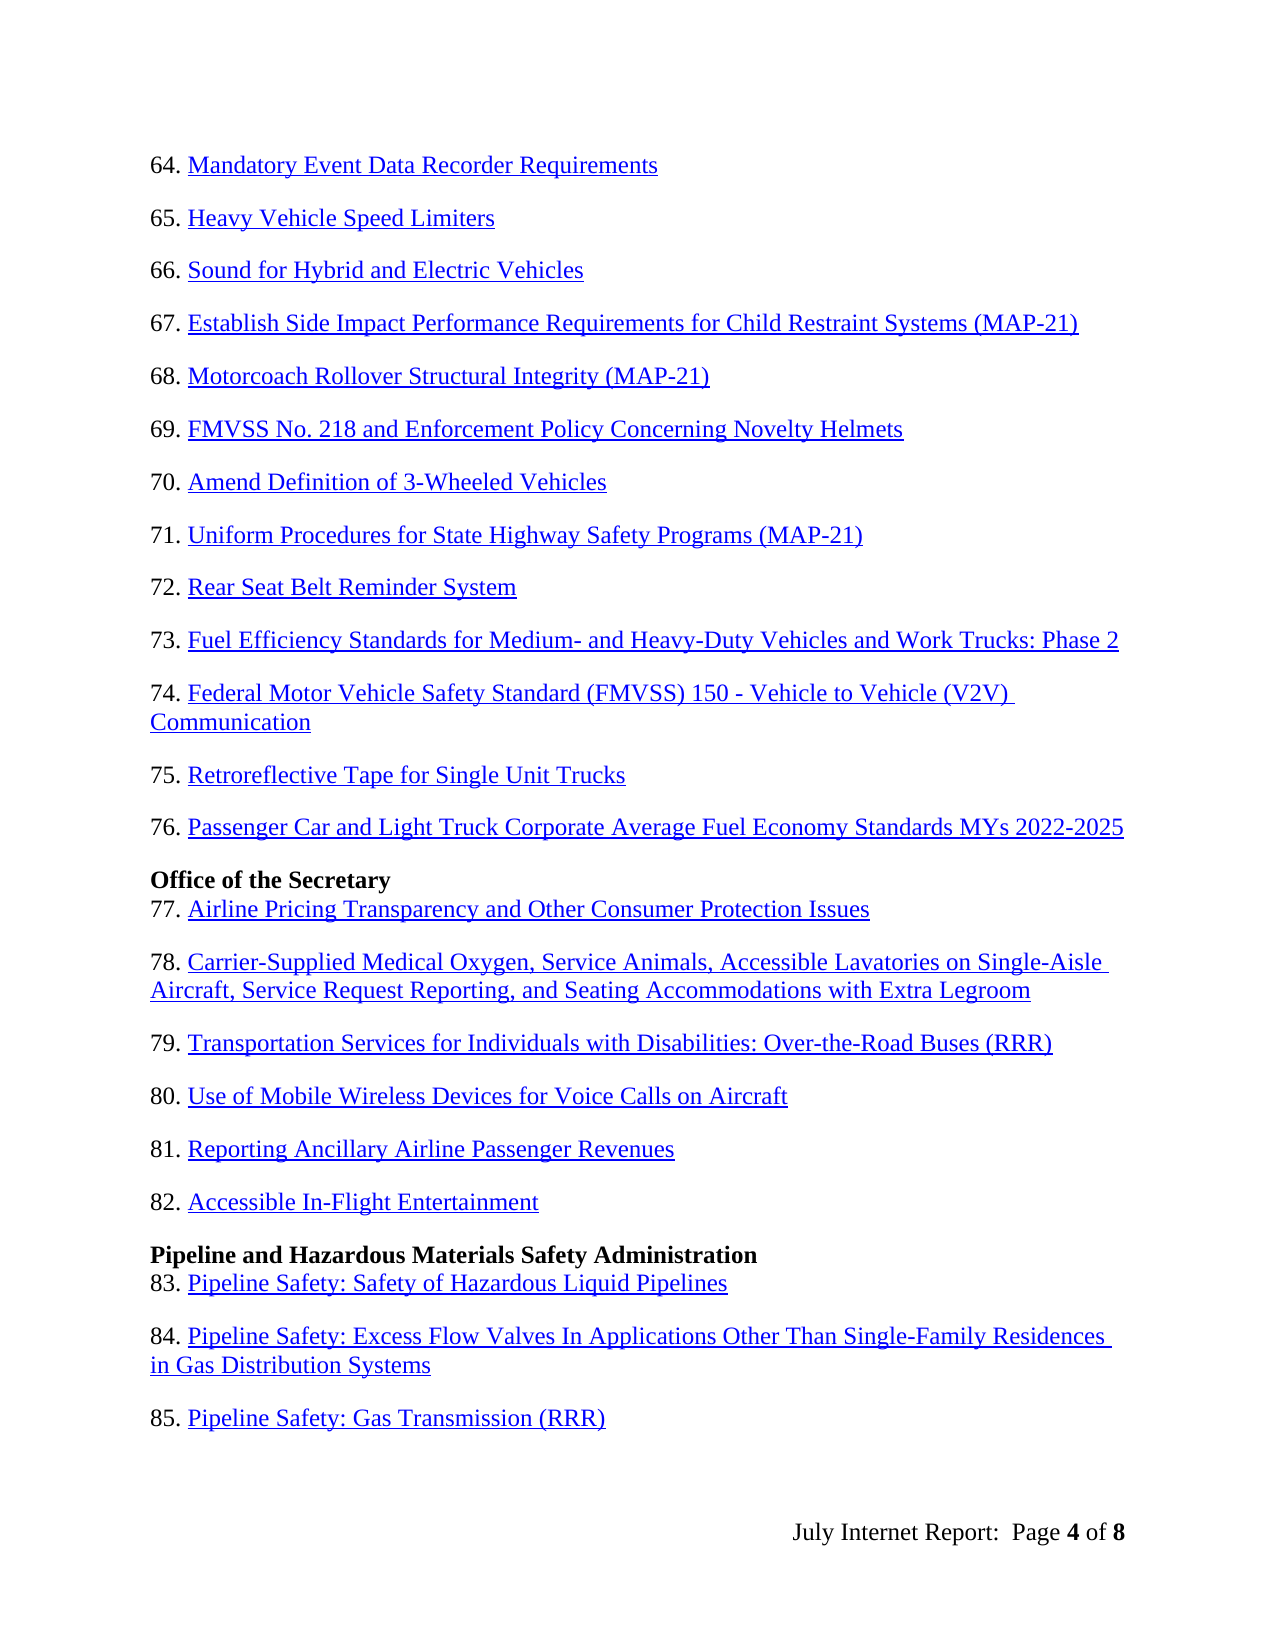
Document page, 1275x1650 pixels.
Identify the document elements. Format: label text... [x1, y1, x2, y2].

text 84. Pipeline Safety: Excess Flow Valves In Applications Other Than Single-Family Residences in Gas Distribution Systems [150, 1321, 1125, 1379]
text 74. Federal Motor Vehicle Safety Standard (FMVSS) 150 - Vehicle to Vehicle (V2V) Communication [150, 678, 1125, 736]
text 64. Mandatory Event Data Recorder Requirements [150, 150, 1125, 179]
text Office of the Secretary [150, 865, 1125, 894]
text 71. Uniform Procedures for State Highway Safety Programs (MAP-21) [150, 520, 1125, 548]
text 77. Airline Pricing Transparency and Other Consumer Protection Issues [150, 894, 1125, 923]
text 78. Carrier-Supplied Medical Oxygen, Service Animals, Accessible Lavatories on Single-Aisle Aircraft, Service Request Reporting, and Seating Accommodations with Extra Legroom [150, 947, 1125, 1004]
text 79. Transportation Services for Individuals with Disabilities: Over-the-Road Buses (RRR) [150, 1028, 1125, 1057]
text 73. Fuel Efficiency Standards for Medium- and Heavy-Duty Vehicles and Work Trucks: Phase 2 [150, 625, 1125, 654]
text 72. Rear Seat Belt Reminder System [150, 572, 1125, 601]
text 83. Pipeline Safety: Safety of Hazardous Liquid Pipelines [150, 1268, 1125, 1297]
text 65. Heavy Vehicle Speed Limiters [150, 203, 1125, 232]
text 70. Amend Definition of 3-Wheeled Vehicles [150, 467, 1125, 496]
text 68. Motorcoach Rollover Structural Integrity (MAP-21) [150, 361, 1125, 390]
text 81. Reporting Ancillary Airline Passenger Revenues [150, 1134, 1125, 1163]
text 76. Passenger Car and Light Truck Corporate Average Fuel Economy Standards MYs 2022-2025 [150, 812, 1125, 841]
text 67. Establish Side Impact Performance Requirements for Child Restraint Systems (MAP-21) [150, 308, 1125, 337]
text 75. Retroreflective Tape for Single Unit Trucks [150, 760, 1125, 788]
text 80. Use of Mobile Wireless Devices for Voice Calls on Aircraft [150, 1081, 1125, 1110]
text Pipeline and Hazardous Materials Safety Administration [150, 1240, 1125, 1268]
text 69. FMVSS No. 218 and Enforcement Policy Concerning Novelty Helmets [150, 414, 1125, 443]
text 85. Pipeline Safety: Gas Transmission (RRR) [150, 1403, 1125, 1432]
text 66. Sound for Hybrid and Electric Vehicles [150, 256, 1125, 284]
text 82. Accessible In-Flight Entertainment [150, 1187, 1125, 1216]
